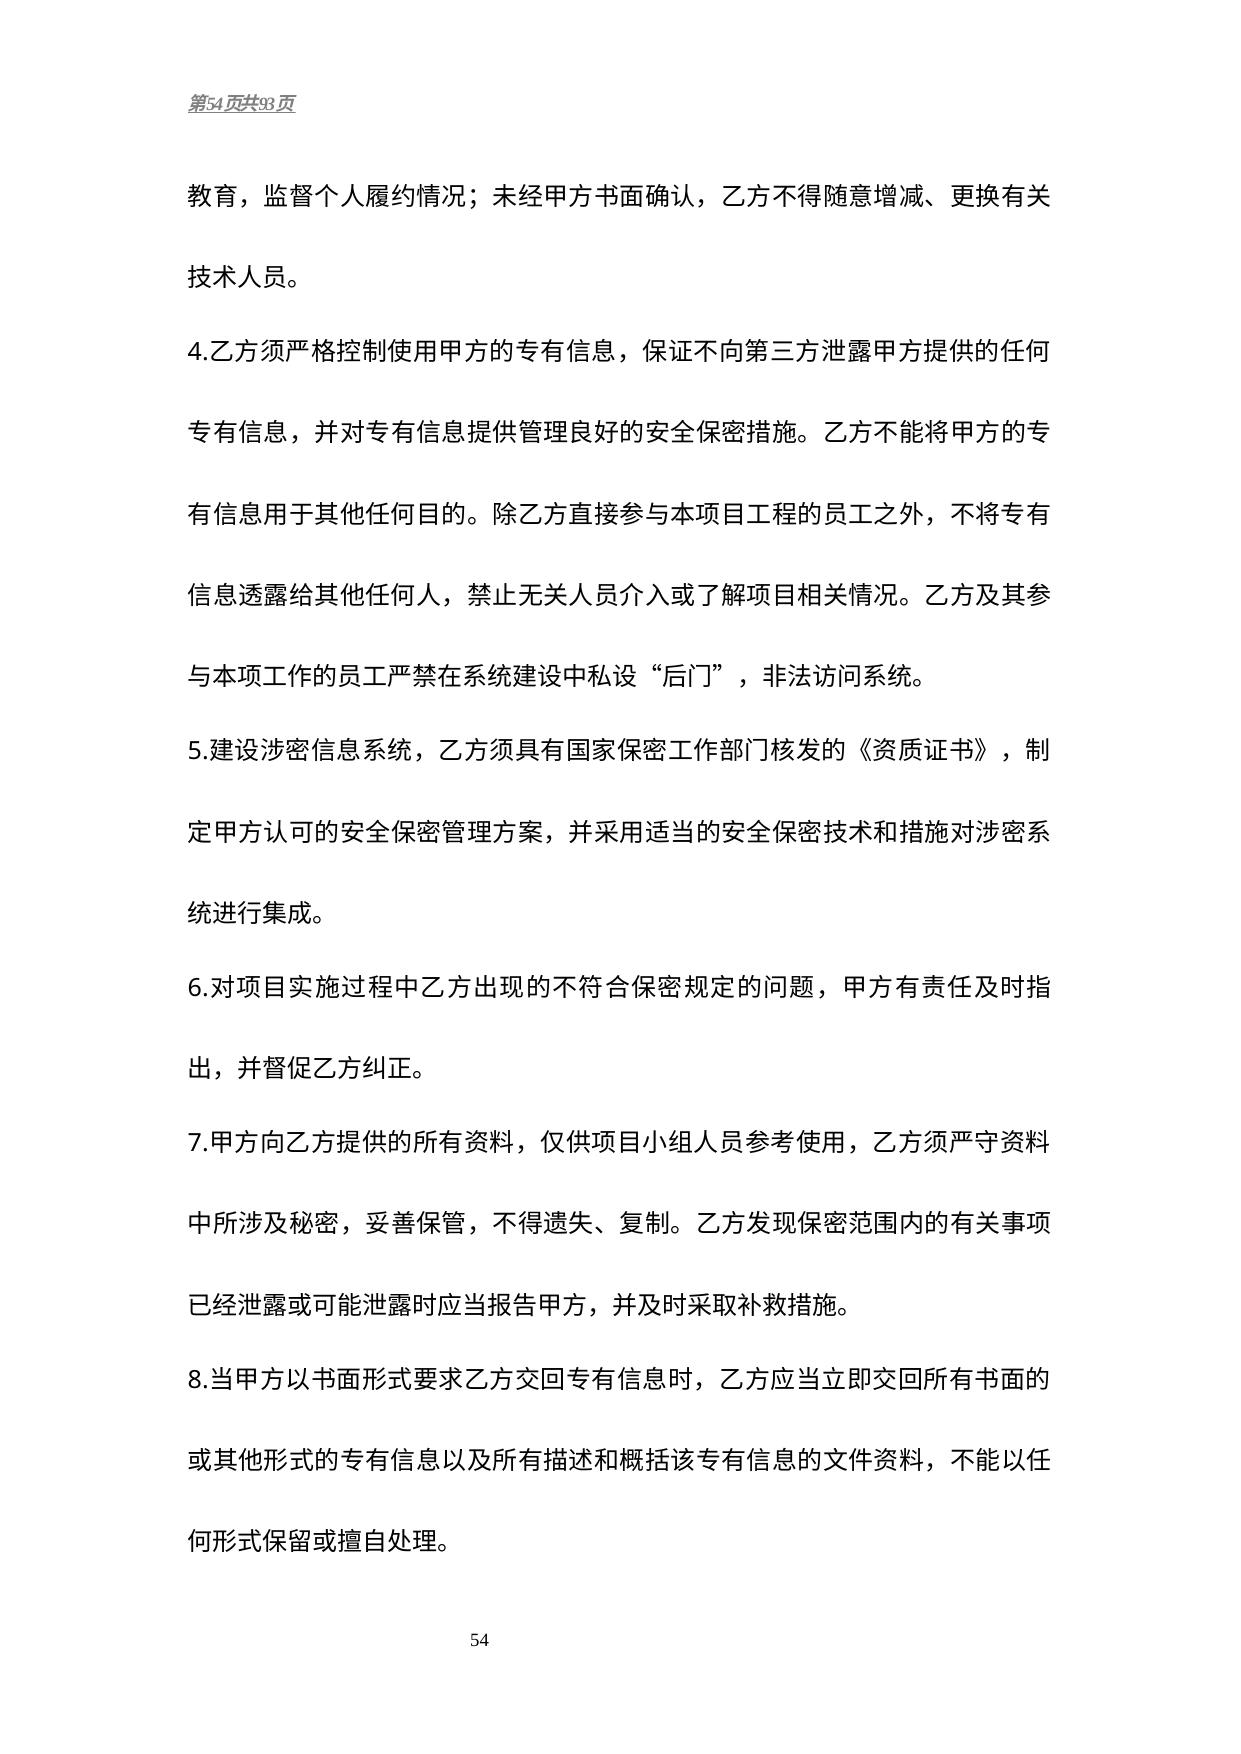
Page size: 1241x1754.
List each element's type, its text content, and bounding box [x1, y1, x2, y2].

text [187, 162, 1053, 308]
text 6.对项目实施过程中乙方出现的不符合保密规定的问题，甲方有责任及时指出，并督促乙方纠正。 [187, 953, 1053, 1099]
text 4.乙方须严格控制使用甲方的专有信息，保证不向第三方泄露甲方提供的任何专有信息，并对专有信息提供管理良好的安全保密措施。乙方不能将甲方的专有信息用于其他任何目的。除乙方直接参与本项目工程的员工之外，不将专有信息透露给其他任何人，禁止无关人员介入或了解项目相关情况。乙方及其参与本项工作的员工严禁在系统建设中私设“后门”，非法访问系统。 [187, 317, 1053, 707]
text 5.建设涉密信息系统，乙方须具有国家保密工作部门核发的《资质证书》，制定甲方认可的安全保密管理方案，并采用适当的安全保密技术和措施对涉密系统进行集成。 [187, 716, 1053, 944]
text 7.甲方向乙方提供的所有资料，仅供项目小组人员参考使用，乙方须严守资料中所涉及秘密，妥善保管，不得遗失、复制。乙方发现保密范围内的有关事项已经泄露或可能泄露时应当报告甲方，并及时采取补救措施。 [187, 1108, 1053, 1336]
text 8.当甲方以书面形式要求乙方交回专有信息时，乙方应当立即交回所有书面的或其他形式的专有信息以及所有描述和概括该专有信息的文件资料，不能以任何形式保留或擅自处理。 [187, 1345, 1053, 1572]
